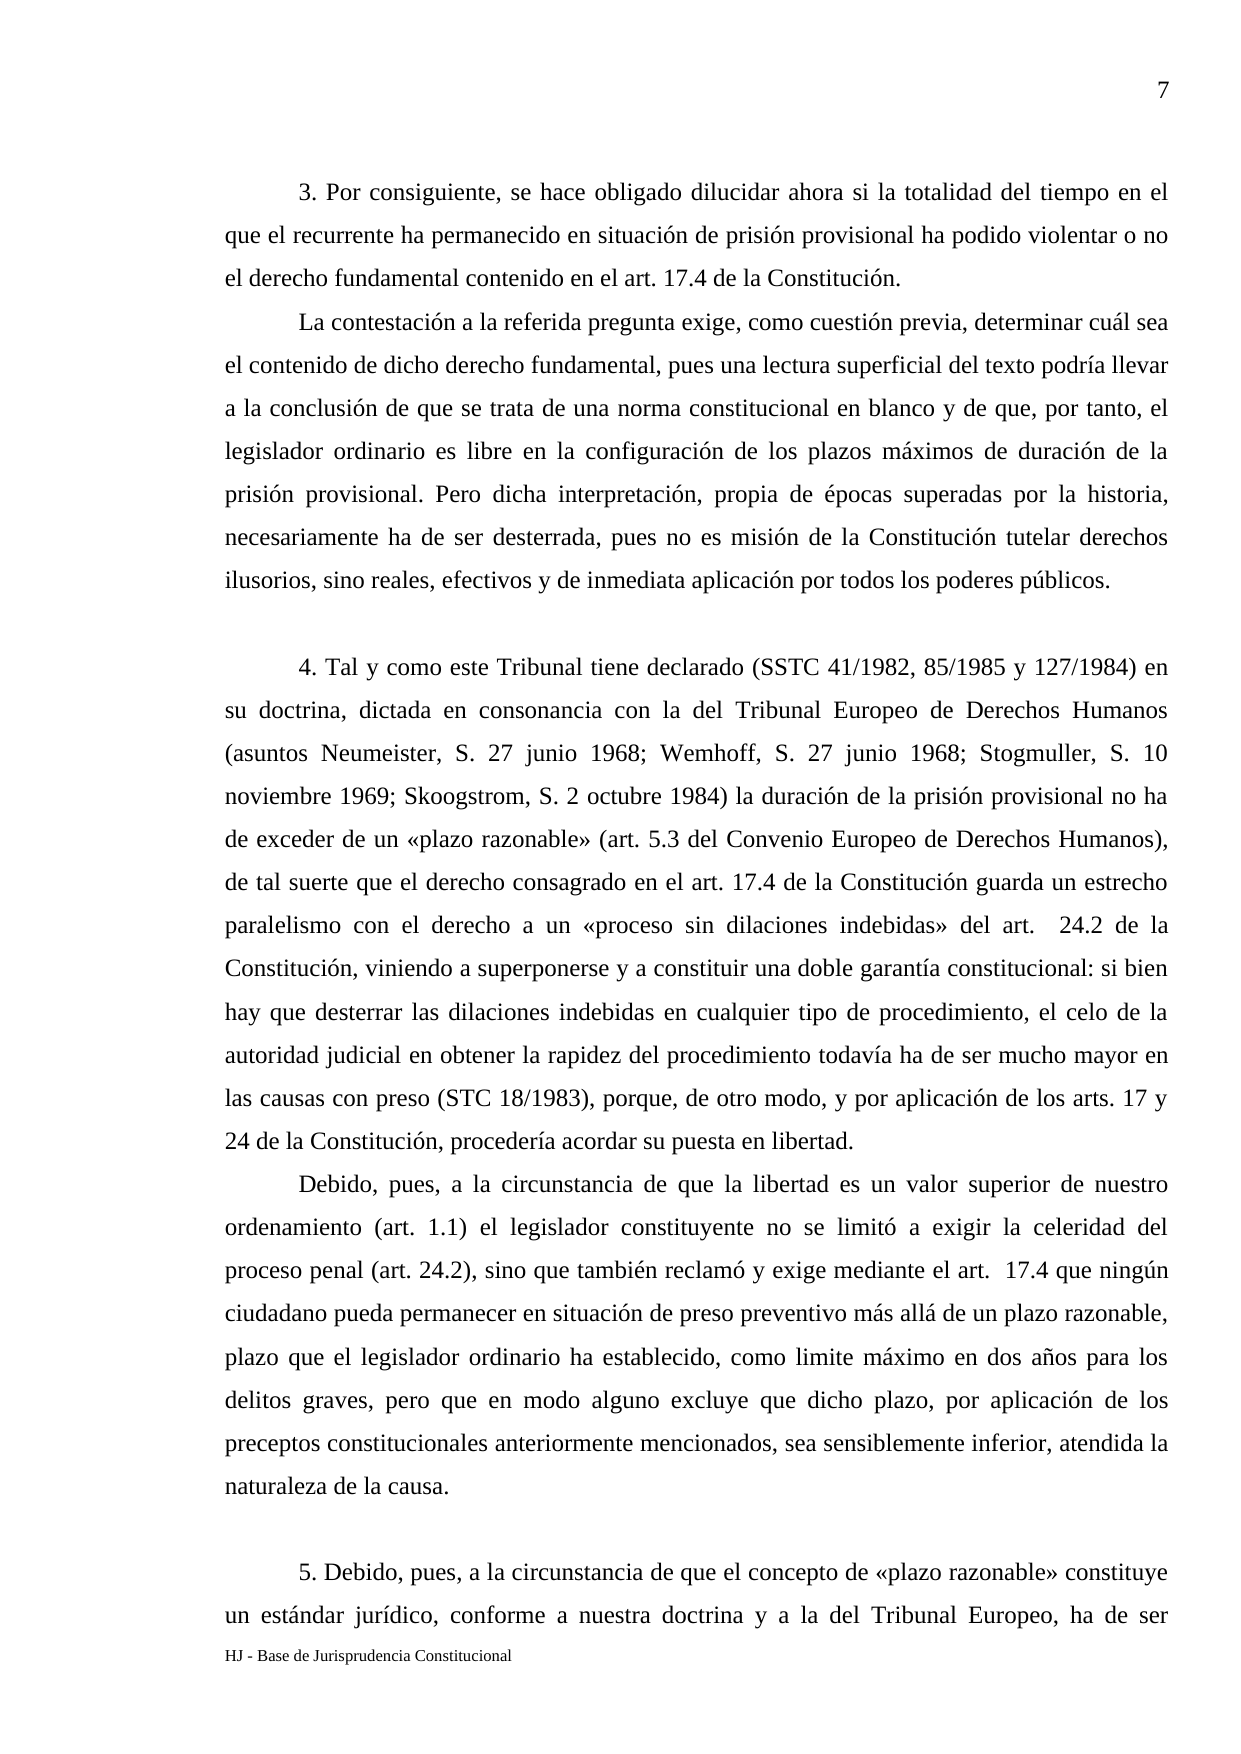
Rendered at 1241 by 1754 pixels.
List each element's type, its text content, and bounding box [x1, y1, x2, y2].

text Debido, pues, a la circunstancia de que la libertad es un valor superior de nuestro ordenamiento (art. 1.1) el legislador constituyente no se limitó a exigir la celeridad del proceso penal (art. 24.2), sino que también reclamó y exige mediante el art. 17.4 que ningún ciudadano pueda permanecer en situación de preso preventivo más allá de un plazo razonable, plazo que el legislador ordinario ha establecido, como limite máximo en dos años para los delitos graves, pero que en modo alguno excluye que dicho plazo, por aplicación de los preceptos constitucionales anteriormente mencionados, sea sensiblemente inferior, atendida la naturaleza de la causa. [224, 1169, 1169, 1500]
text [224, 1557, 1169, 1629]
text La contestación a la referida pregunta exige, como cuestión previa, determinar cuál sea el contenido de dicho derecho fundamental, pues una lectura superficial del texto podría llevar a la conclusión de que se trata de una norma constitucional en blanco y de que, por tanto, el legislador ordinario es libre en la configuración de los plazos máximos de duración de la prisión provisional. Pero dicha interpretación, propia de épocas superadas por la historia, necesariamente ha de ser desterrada, pues no es misión de la Constitución tutelar derechos ilusorios, sino reales, efectivos y de inmediata aplicación por todos los poderes públicos. [224, 307, 1169, 594]
text 4. Tal y como este Tribunal tiene declarado (SSTC 41/1982, 85/1985 y 127/1984) en su doctrina, dictada en consonancia con la del Tribunal Europeo de Derechos Humanos (asuntos Neumeister, S. 27 junio 1968; Wemhoff, S. 27 junio 1968; Stogmuller, S. 10 noviembre 1969; Skoogstrom, S. 2 octubre 1984) la duración de la prisión provisional no ha de exceder de un «plazo razonable» (art. 5.3 del Convenio Europeo de Derechos Humanos), de tal suerte que el derecho consagrado en el art. 17.4 de la Constitución guarda un estrecho paralelismo con el derecho a un «proceso sin dilaciones indebidas» del art. 24.2 de la Constitución, viniendo a superponerse y a constituir una doble garantía constitucional: si bien hay que desterrar las dilaciones indebidas en cualquier tipo de procedimiento, el celo de la autoridad judicial en obtener la rapidez del procedimiento todavía ha de ser mucho mayor en las causas con preso (STC 18/1983), porque, de otro modo, y por aplicación de los arts. 17 y 24 de la Constitución, procedería acordar su puesta en libertad. [224, 652, 1169, 1155]
text 3. Por consiguiente, se hace obligado dilucidar ahora si la totalidad del tiempo en el que el recurrente ha permanecido en situación de prisión provisional ha podido violentar o no el derecho fundamental contenido en el art. 17.4 de la Constitución. [224, 177, 1169, 292]
